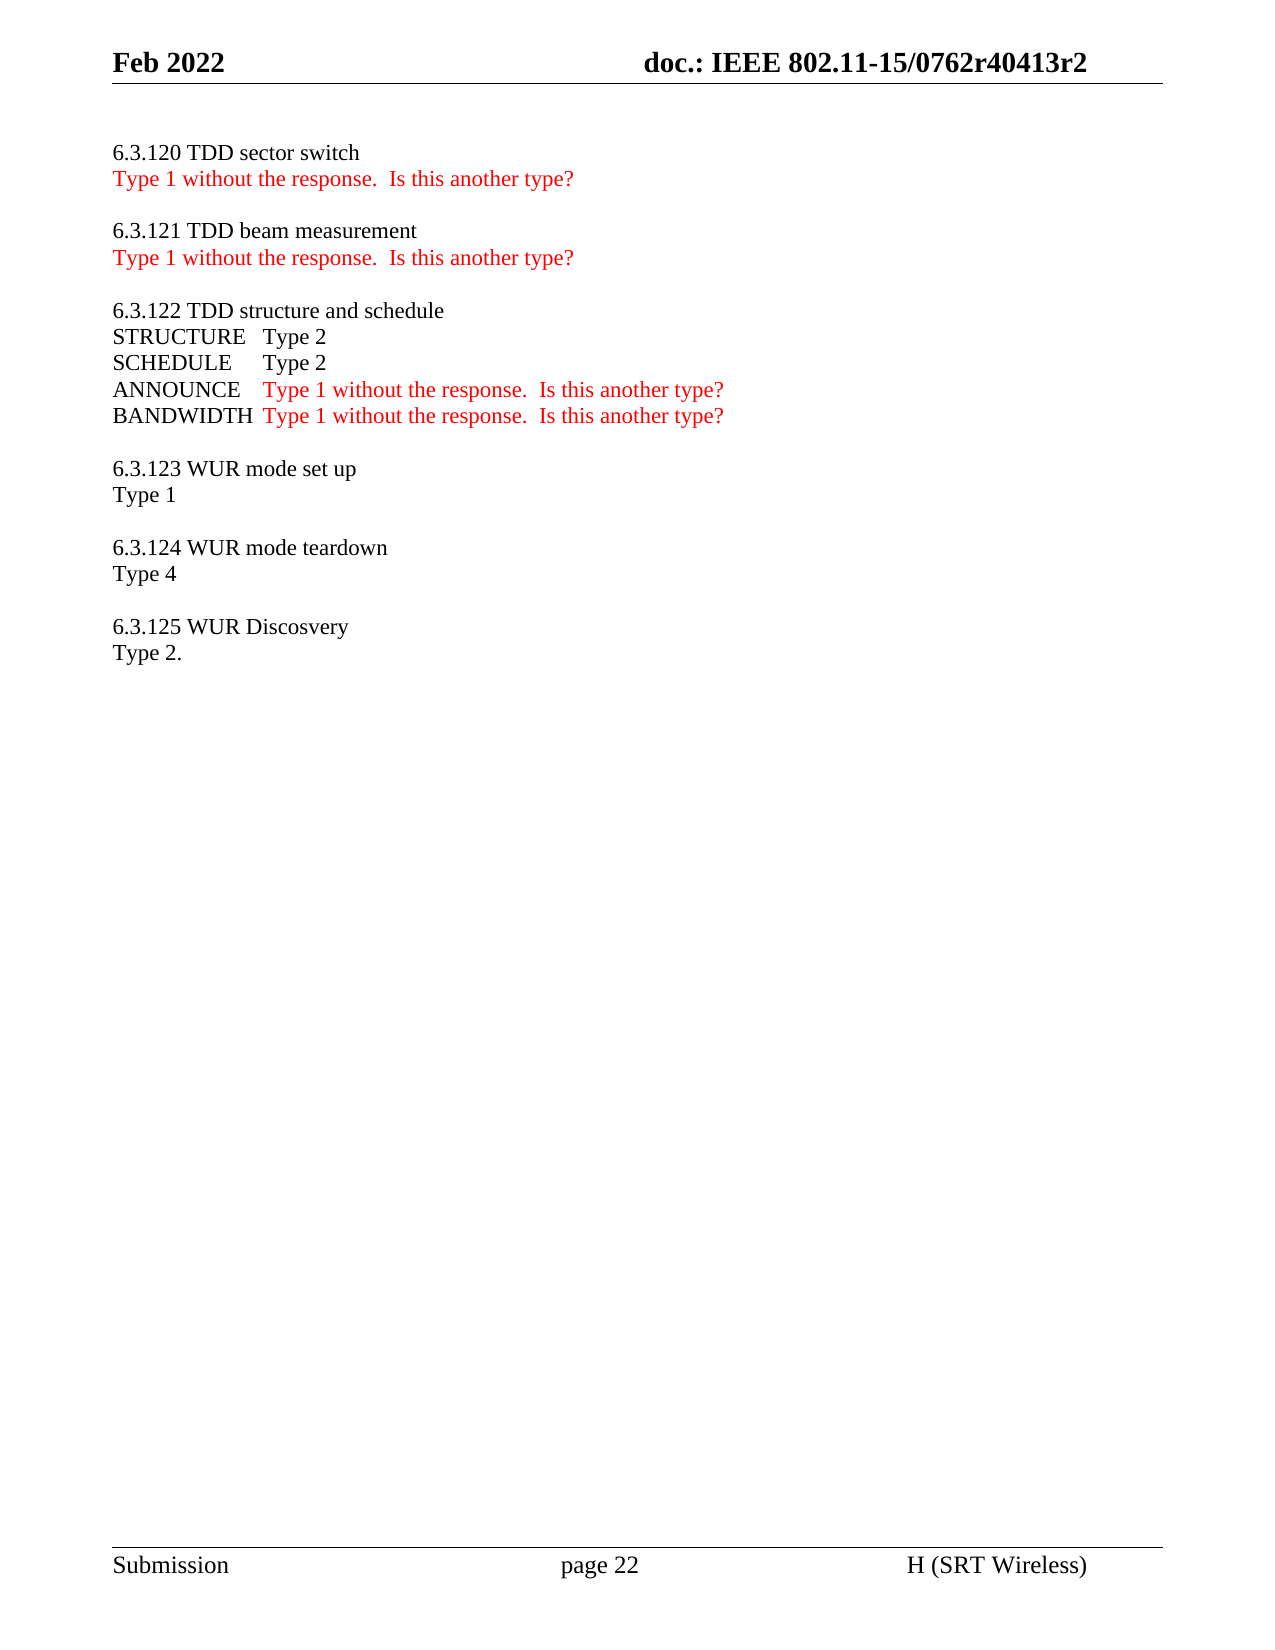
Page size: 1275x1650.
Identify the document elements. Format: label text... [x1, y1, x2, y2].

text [112, 165, 1163, 191]
text Type 4 [112, 560, 1163, 587]
text Type 1 [112, 481, 1163, 507]
text 6.3.124 WUR mode teardown [112, 534, 1163, 560]
text 6.3.122 TDD structure and schedule [112, 297, 1163, 323]
text SCHEDULE Type 2 [112, 349, 1163, 376]
text ANNOUNCE Type 1 without the response. Is this another type? [112, 376, 1163, 402]
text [112, 244, 1163, 270]
text 6.3.123 WUR mode set up [112, 455, 1163, 481]
text BANDWIDTH Type 1 without the response. Is this another type? [112, 402, 1163, 428]
text 6.3.120 TDD sector switch [112, 138, 1163, 165]
text 6.3.125 WUR Discosvery [112, 613, 1163, 639]
text Type 2. [112, 639, 1163, 666]
text 6.3.121 TDD beam measurement [112, 218, 1163, 244]
text STRUCTURE Type 2 [112, 323, 1163, 349]
